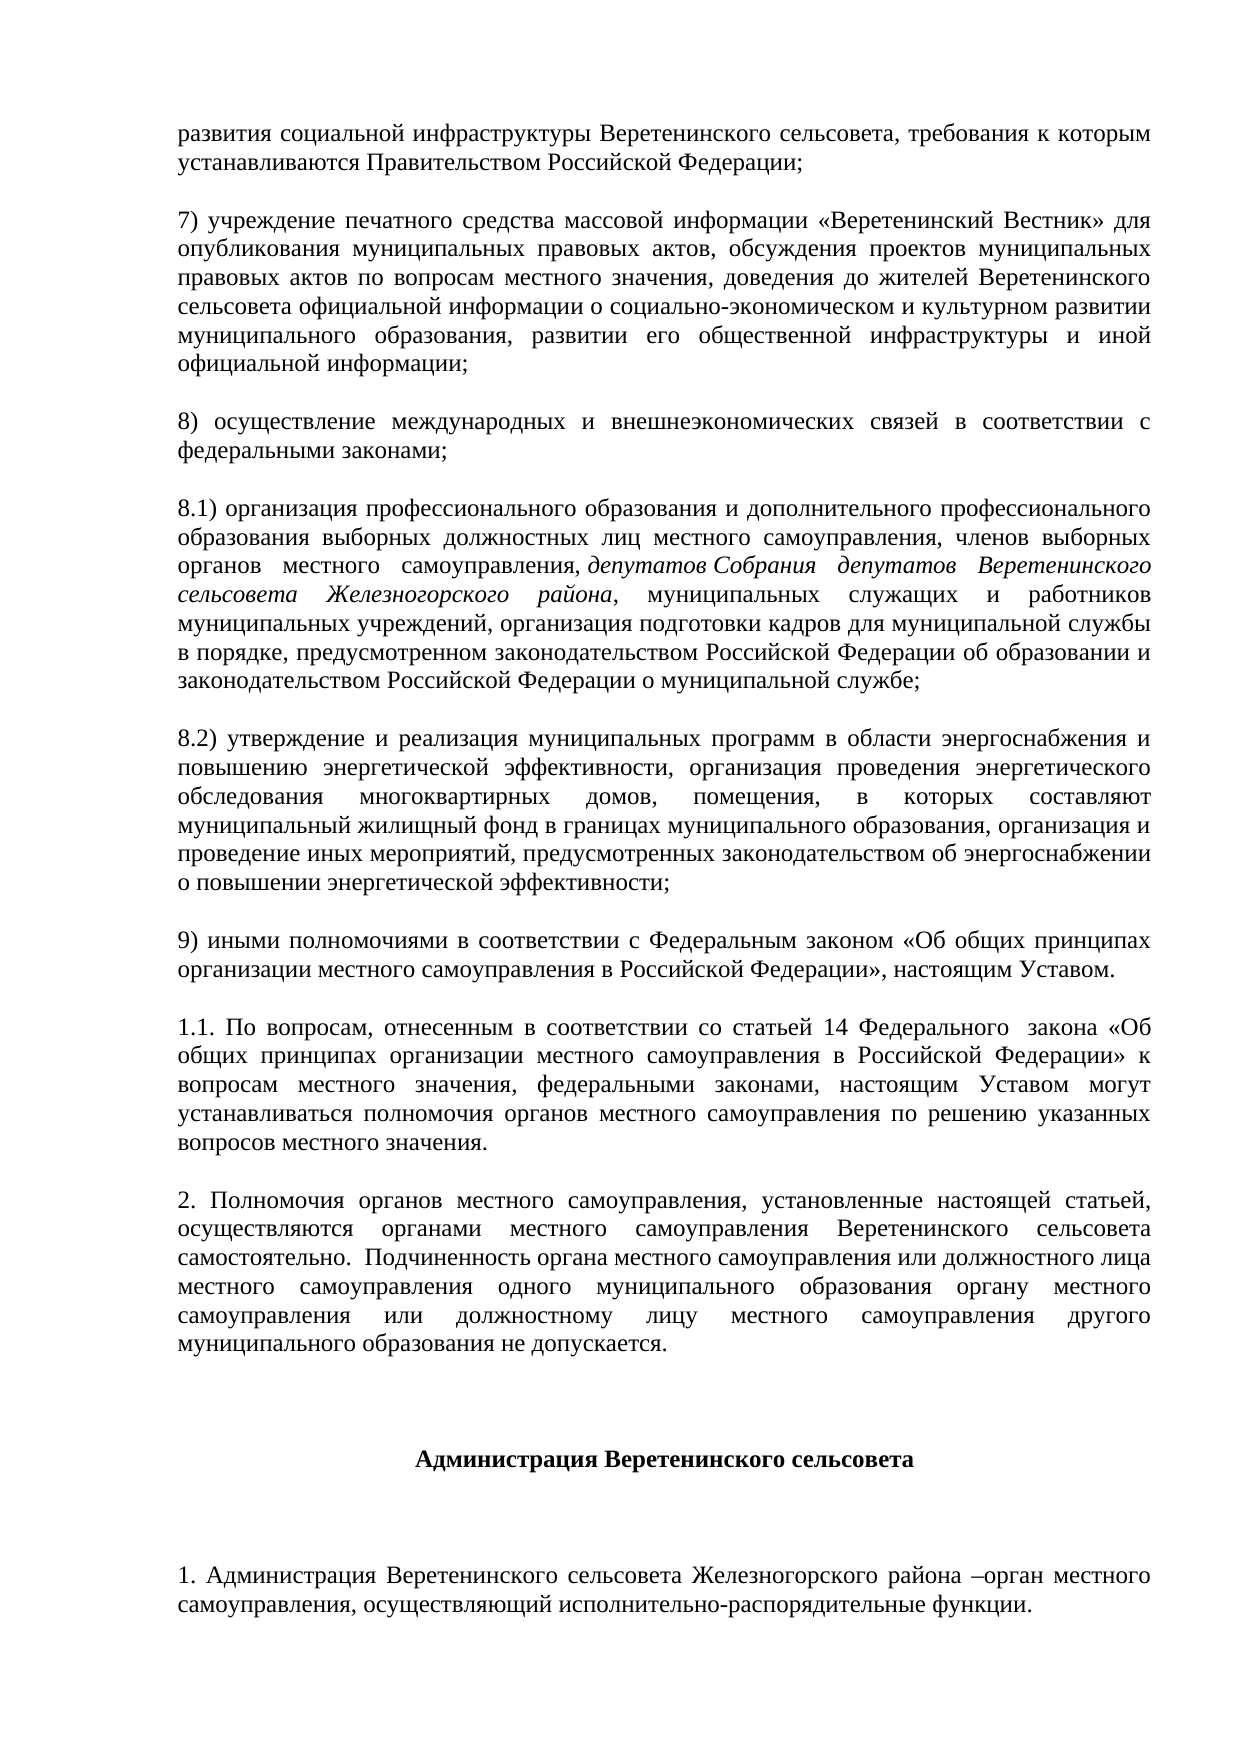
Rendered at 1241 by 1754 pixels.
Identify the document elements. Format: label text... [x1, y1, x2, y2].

text 1.1. По вопросам, отнесенным в соответствии со статьей 14 Федерального закона «Об общих принципах организации местного самоуправления в Российской Федерации» к вопросам местного значения, федеральными законами, настоящим Уставом могут устанавливаться полномочия органов местного самоуправления по решению указанных вопросов местного значения. [177, 1012, 1152, 1156]
text Администрация Веретенинского сельсовета [177, 1444, 1152, 1473]
text 9) иными полномочиями в соответствии с Федеральным законом «Об общих принципах организации местного самоуправления в Российской Федерации», настоящим Уставом. [177, 925, 1152, 983]
text 7) учреждение печатного средства массовой информации «Веретенинский Вестник» для опубликования муниципальных правовых актов, обсуждения проектов муниципальных правовых актов по вопросам местного значения, доведения до жителей Веретенинского сельсовета официальной информации о социально-экономическом и культурном развитии муниципального образования, развитии его общественной инфраструктуры и иной официальной информации; [177, 205, 1152, 377]
text 8.2) утверждение и реализация муниципальных программ в области энергоснабжения и повышению энергетической эффективности, организация проведения энергетического обследования многоквартирных домов, помещения, в которых составляют муниципальный жилищный фонд в границах муниципального образования, организация и проведение иных мероприятий, предусмотренных законодательством об энергоснабжении о повышении энергетической эффективности; [177, 723, 1152, 896]
text 8.1) организация профессионального образования и дополнительного профессионального образования выборных должностных лиц местного самоуправления, членов выборных органов местного самоуправления, депутатов Собрания депутатов Веретенинского сельсовета Железногорского района, муниципальных служащих и работников муниципальных учреждений, организация подготовки кадров для муниципальной службы в порядке, предусмотренном законодательством Российской Федерации об образовании и законодательством Российской Федерации о муниципальной службе; [177, 493, 1152, 694]
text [177, 118, 1152, 176]
text 8) осуществление международных и внешнеэкономических связей в соответствии с федеральными законами; [177, 406, 1152, 464]
text 1. Администрация Веретенинского сельсовета Железногорского района –орган местного самоуправления, осуществляющий исполнительно-распорядительные функции. [177, 1560, 1152, 1618]
text 2. Полномочия органов местного самоуправления, установленные настоящей статьей, осуществляются органами местного самоуправления Веретенинского сельсовета самостоятельно. Подчиненность органа местного самоуправления или должностного лица местного самоуправления одного муниципального образования органу местного самоуправления или должностному лицу местного самоуправления другого муниципального образования не допускается. [177, 1185, 1152, 1357]
